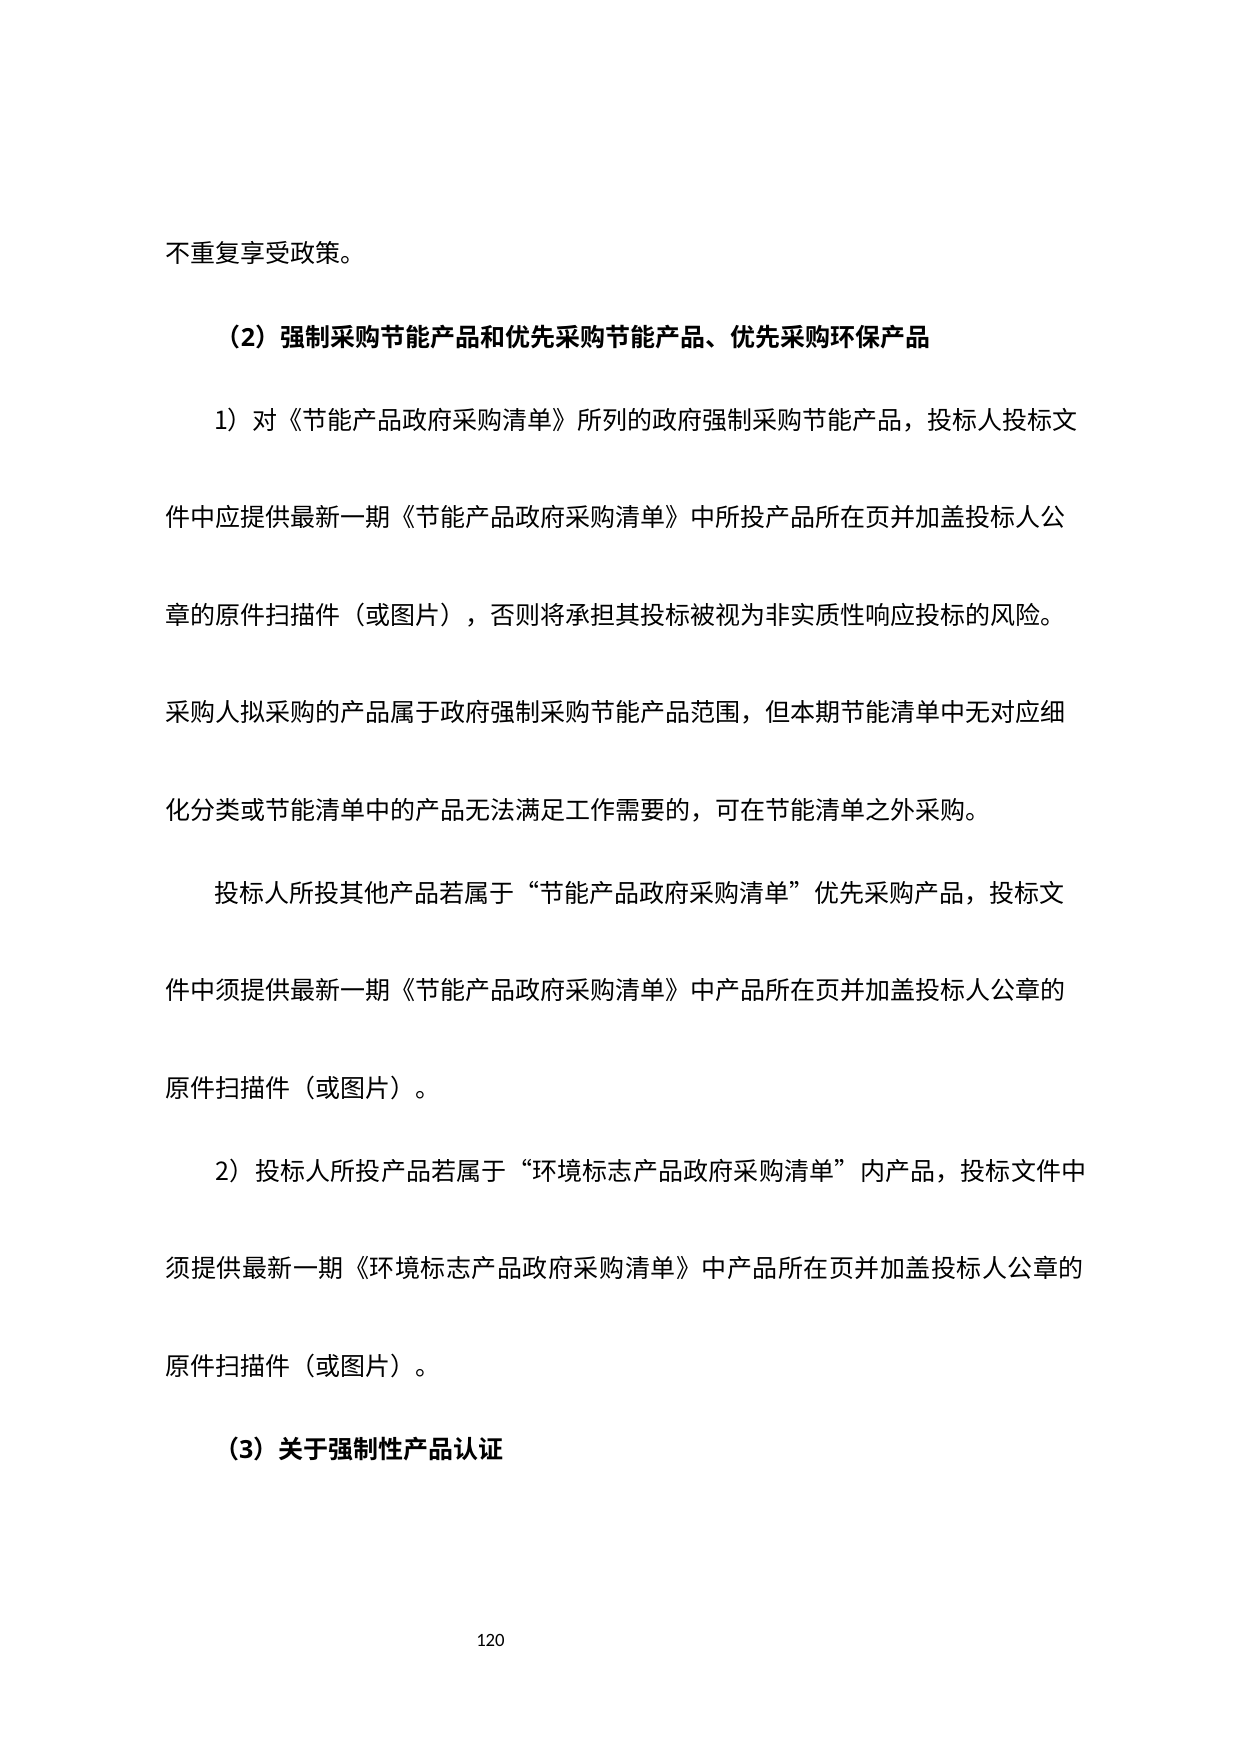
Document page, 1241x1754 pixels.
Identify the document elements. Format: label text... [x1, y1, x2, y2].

text 投标人所投其他产品若属于“节能产品政府采购清单”优先采购产品，投标文件中须提供最新一期《节能产品政府采购清单》中产品所在页并加盖投标人公章的原件扫描件（或图片）。 [165, 859, 1087, 1119]
text （2）强制采购节能产品和优先采购节能产品、优先采购环保产品 [165, 303, 1087, 368]
text 1）对《节能产品政府采购清单》所列的政府强制采购节能产品，投标人投标文件中应提供最新一期《节能产品政府采购清单》中所投产品所在页并加盖投标人公章的原件扫描件（或图片），否则将承担其投标被视为非实质性响应投标的风险。采购人拟采购的产品属于政府强制采购节能产品范围，但本期节能清单中无对应细化分类或节能清单中的产品无法满足工作需要的，可在节能清单之外采购。 [165, 386, 1087, 841]
text 2）投标人所投产品若属于“环境标志产品政府采购清单”内产品，投标文件中须提供最新一期《环境标志产品政府采购清单》中产品所在页并加盖投标人公章的原件扫描件（或图片）。 [165, 1137, 1087, 1397]
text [165, 219, 1087, 284]
text （3）关于强制性产品认证 [165, 1415, 1087, 1480]
